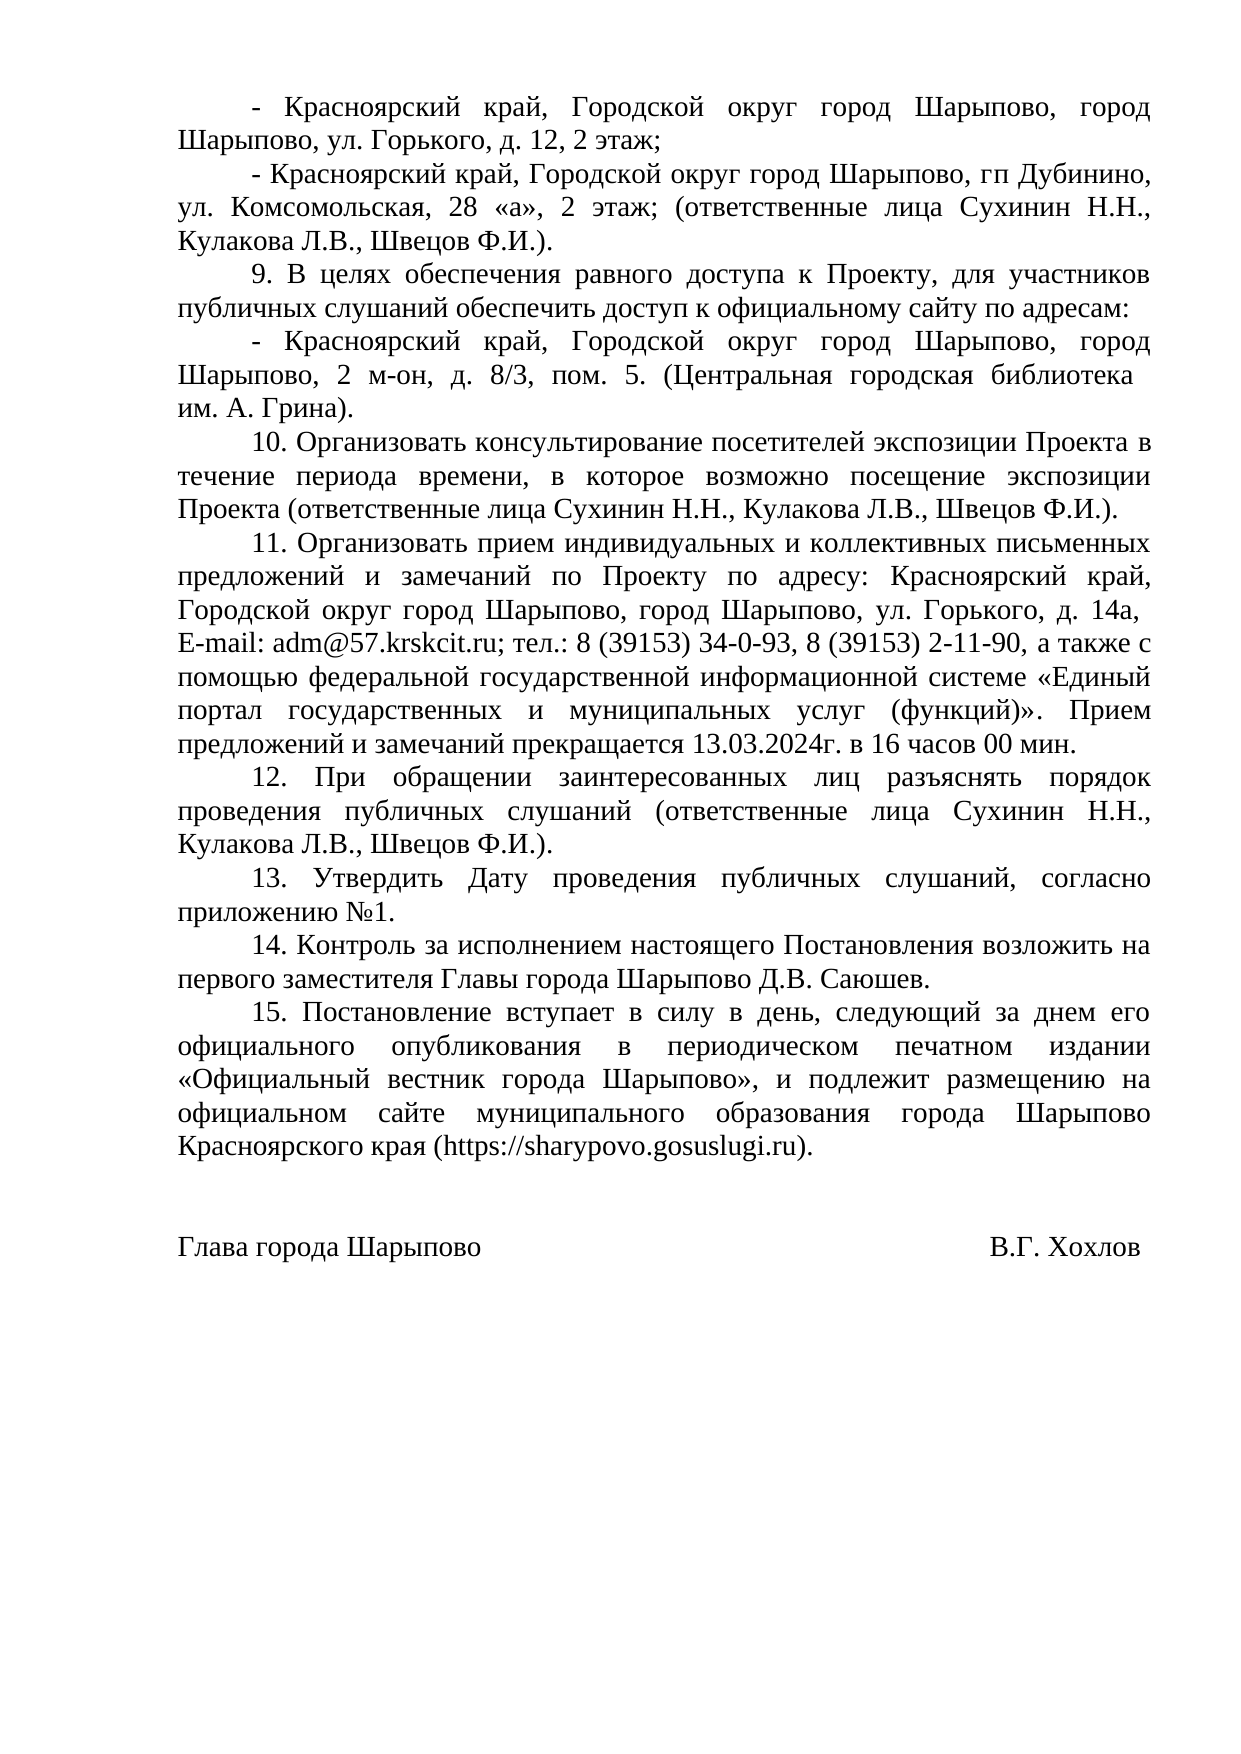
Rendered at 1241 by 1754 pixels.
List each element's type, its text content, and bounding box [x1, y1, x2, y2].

text - Красноярский край, Городской округ город Шарыпово, гп Дубинино, ул. Комсомольская, 28 «а», 2 этаж; (ответственные лица Сухинин Н.Н., Кулакова Л.В., Швецов Ф.И.). [177, 156, 1152, 256]
text 14. Контроль за исполнением настоящего Постановления возложить на первого заместителя Главы города Шарыпово Д.В. Саюшев. [177, 927, 1152, 994]
text Глава города Шарыпово В.Г. Хохлов [177, 1229, 1152, 1263]
text 13. Утвердить Дату проведения публичных слушаний, согласно приложению №1. [177, 860, 1152, 927]
text 12. При обращении заинтересованных лиц разъяснять порядок проведения публичных слушаний (ответственные лица Сухинин Н.Н., Кулакова Л.В., Швецов Ф.И.). [177, 759, 1152, 860]
text - Красноярский край, Городской округ город Шарыпово, город Шарыпово, ул. Горького, д. 12, 2 этаж; [177, 89, 1152, 156]
text 10. Организовать консультирование посетителей экспозиции Проекта в течение периода времени, в которое возможно посещение экспозиции Проекта (ответственные лица Сухинин Н.Н., Кулакова Л.В., Швецов Ф.И.). [177, 424, 1152, 525]
text 15. Постановление вступает в силу в день, следующий за днем его официального опубликования в периодическом печатном издании «Официальный вестник города Шарыпово», и подлежит размещению на официальном сайте муниципального образования города Шарыпово Красноярского края (https://sharypovo.gosuslugi.ru). [177, 994, 1152, 1162]
text - Красноярский край, Городской округ город Шарыпово, город Шарыпово, 2 м-он, д. 8/3, пом. 5. (Центральная городская библиотека им. А. Грина). [177, 323, 1152, 424]
text 11. Организовать прием индивидуальных и коллективных письменных предложений и замечаний по Проекту по адресу: Красноярский край, Городской округ город Шарыпово, город Шарыпово, ул. Горького, д. 14а, E-mail: adm@57.krskcit.ru; тел.: 8 (39153) 34-0-93, 8 (39153) 2-11-90, а также с помощью федеральной государственной информационной системе «Единый портал государственных и муниципальных услуг (функций)». Прием предложений и замечаний прекращается 13.03.2024г. в 16 часов 00 мин. [177, 525, 1152, 759]
text 9. В целях обеспечения равного доступа к Проекту, для участников публичных слушаний обеспечить доступ к официальному сайту по адресам: [177, 256, 1152, 323]
